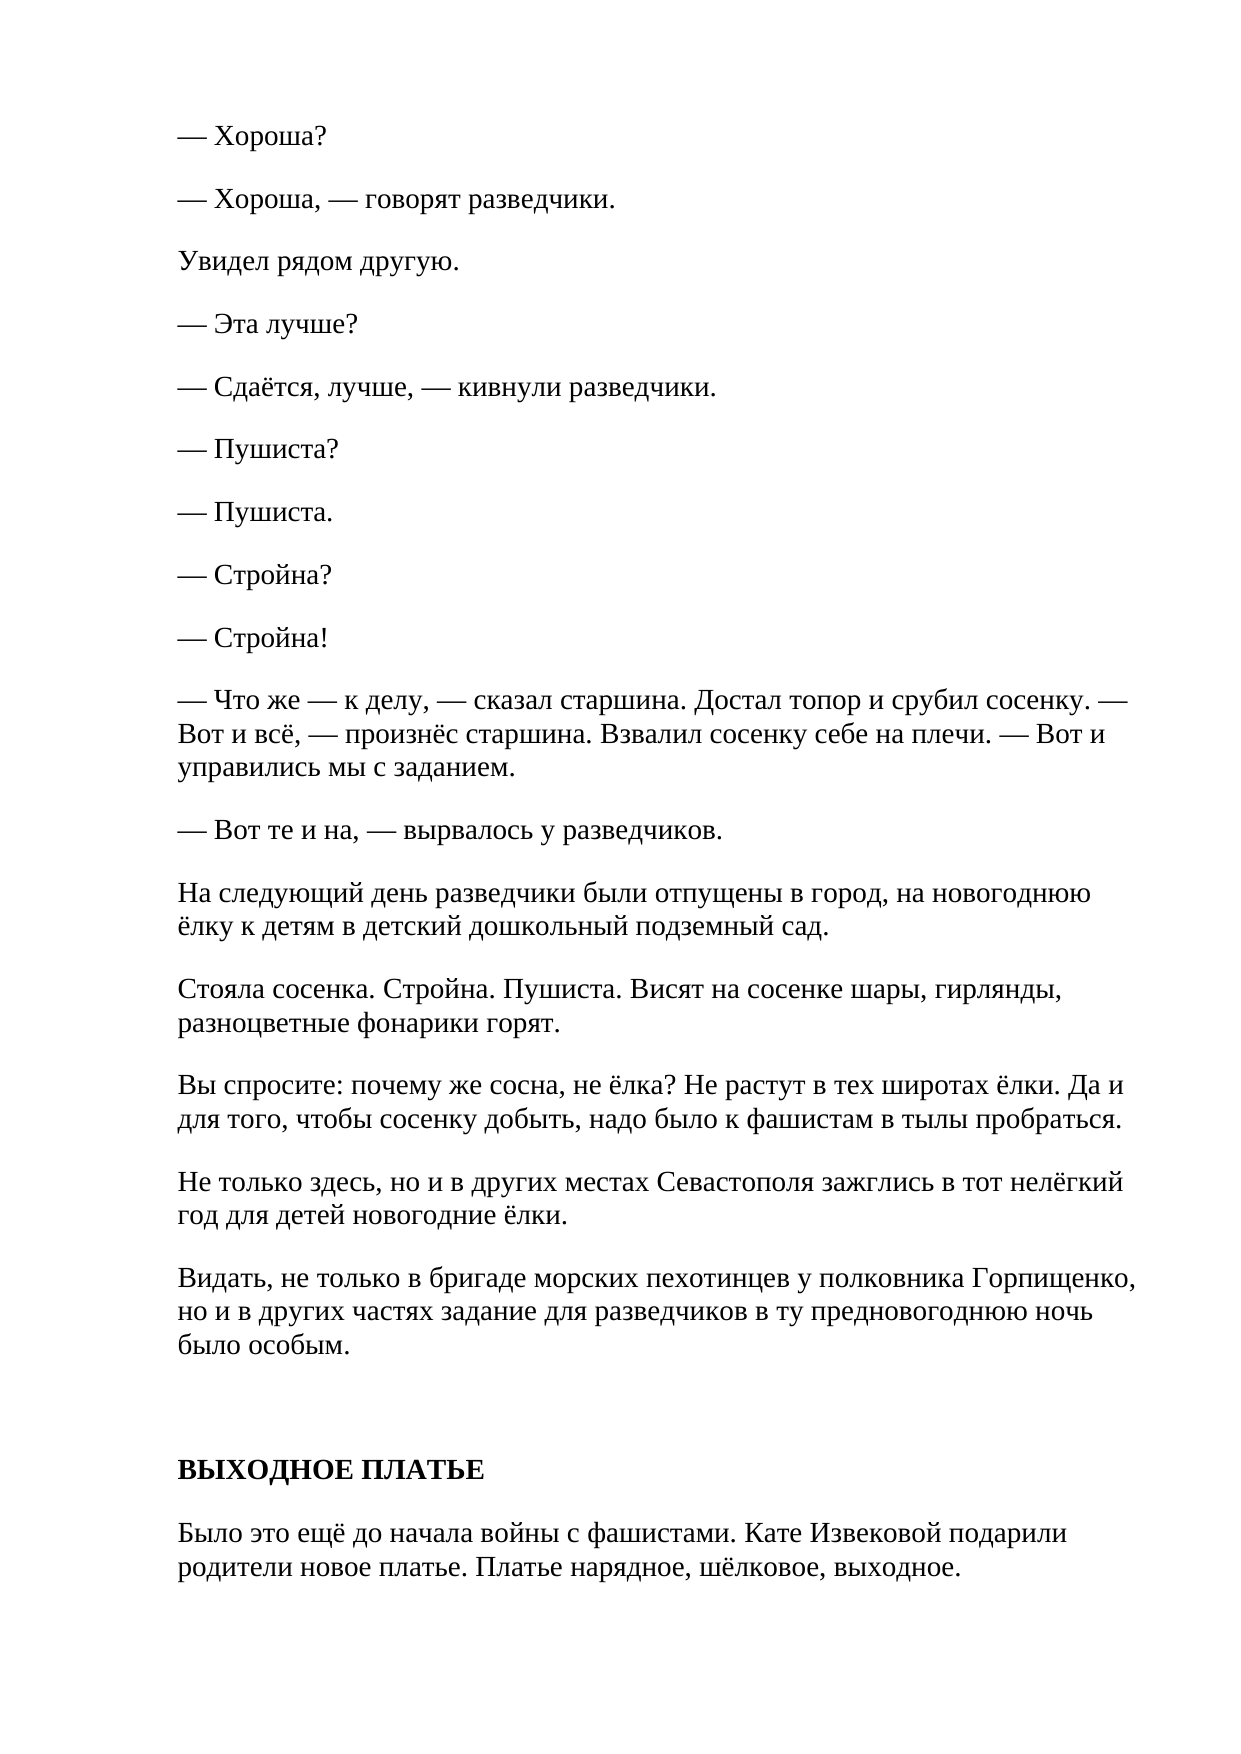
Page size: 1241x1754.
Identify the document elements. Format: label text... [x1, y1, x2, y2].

text На следующий день разведчики были отпущены в город, на новогоднюю ёлку к детям в детский дошкольный подземный сад. [177, 875, 1152, 942]
text Увидел рядом другую. [177, 243, 1152, 277]
text Не только здесь, но и в других местах Севастополя зажглись в тот нелёгкий год для детей новогодние ёлки. [177, 1164, 1152, 1231]
text Видать, не только в бригаде морских пехотинцев у полковника Горпищенко, но и в других частях задание для разведчиков в ту предновогоднюю ночь было особым. [177, 1260, 1152, 1361]
text — Пушиста. [177, 494, 1152, 528]
text Вы спросите: почему же сосна, не ёлка? Не растут в тех широтах ёлки. Да и для того, чтобы сосенку добыть, надо было к фашистам в тылы пробраться. [177, 1067, 1152, 1134]
text — Пушиста? [177, 432, 1152, 465]
text — Хороша, — говорят разведчики. [177, 181, 1152, 214]
text — Эта лучше? [177, 306, 1152, 340]
text Стояла сосенка. Стройна. Пушиста. Висят на сосенке шары, гирлянды, разноцветные фонарики горят. [177, 971, 1152, 1038]
text — Вот те и на, — вырвалось у разведчиков. [177, 812, 1152, 846]
text — Сдаётся, лучше, — кивнули разведчики. [177, 369, 1152, 402]
text — Стройна! [177, 620, 1152, 653]
text ВЫХОДНОЕ ПЛАТЬЕ [177, 1452, 1152, 1486]
text — Хороша? [177, 118, 1152, 152]
text Было это ещё до начала войны с фашистами. Кате Извековой подарили родители новое платье. Платье нарядное, шёлковое, выходное. [177, 1515, 1152, 1582]
text — Стройна? [177, 557, 1152, 591]
text — Что же — к делу, — сказал старшина. Достал топор и срубил сосенку. — Вот и всё, — произнёс старшина. Взвалил сосенку себе на плечи. — Вот и управились мы с заданием. [177, 682, 1152, 783]
